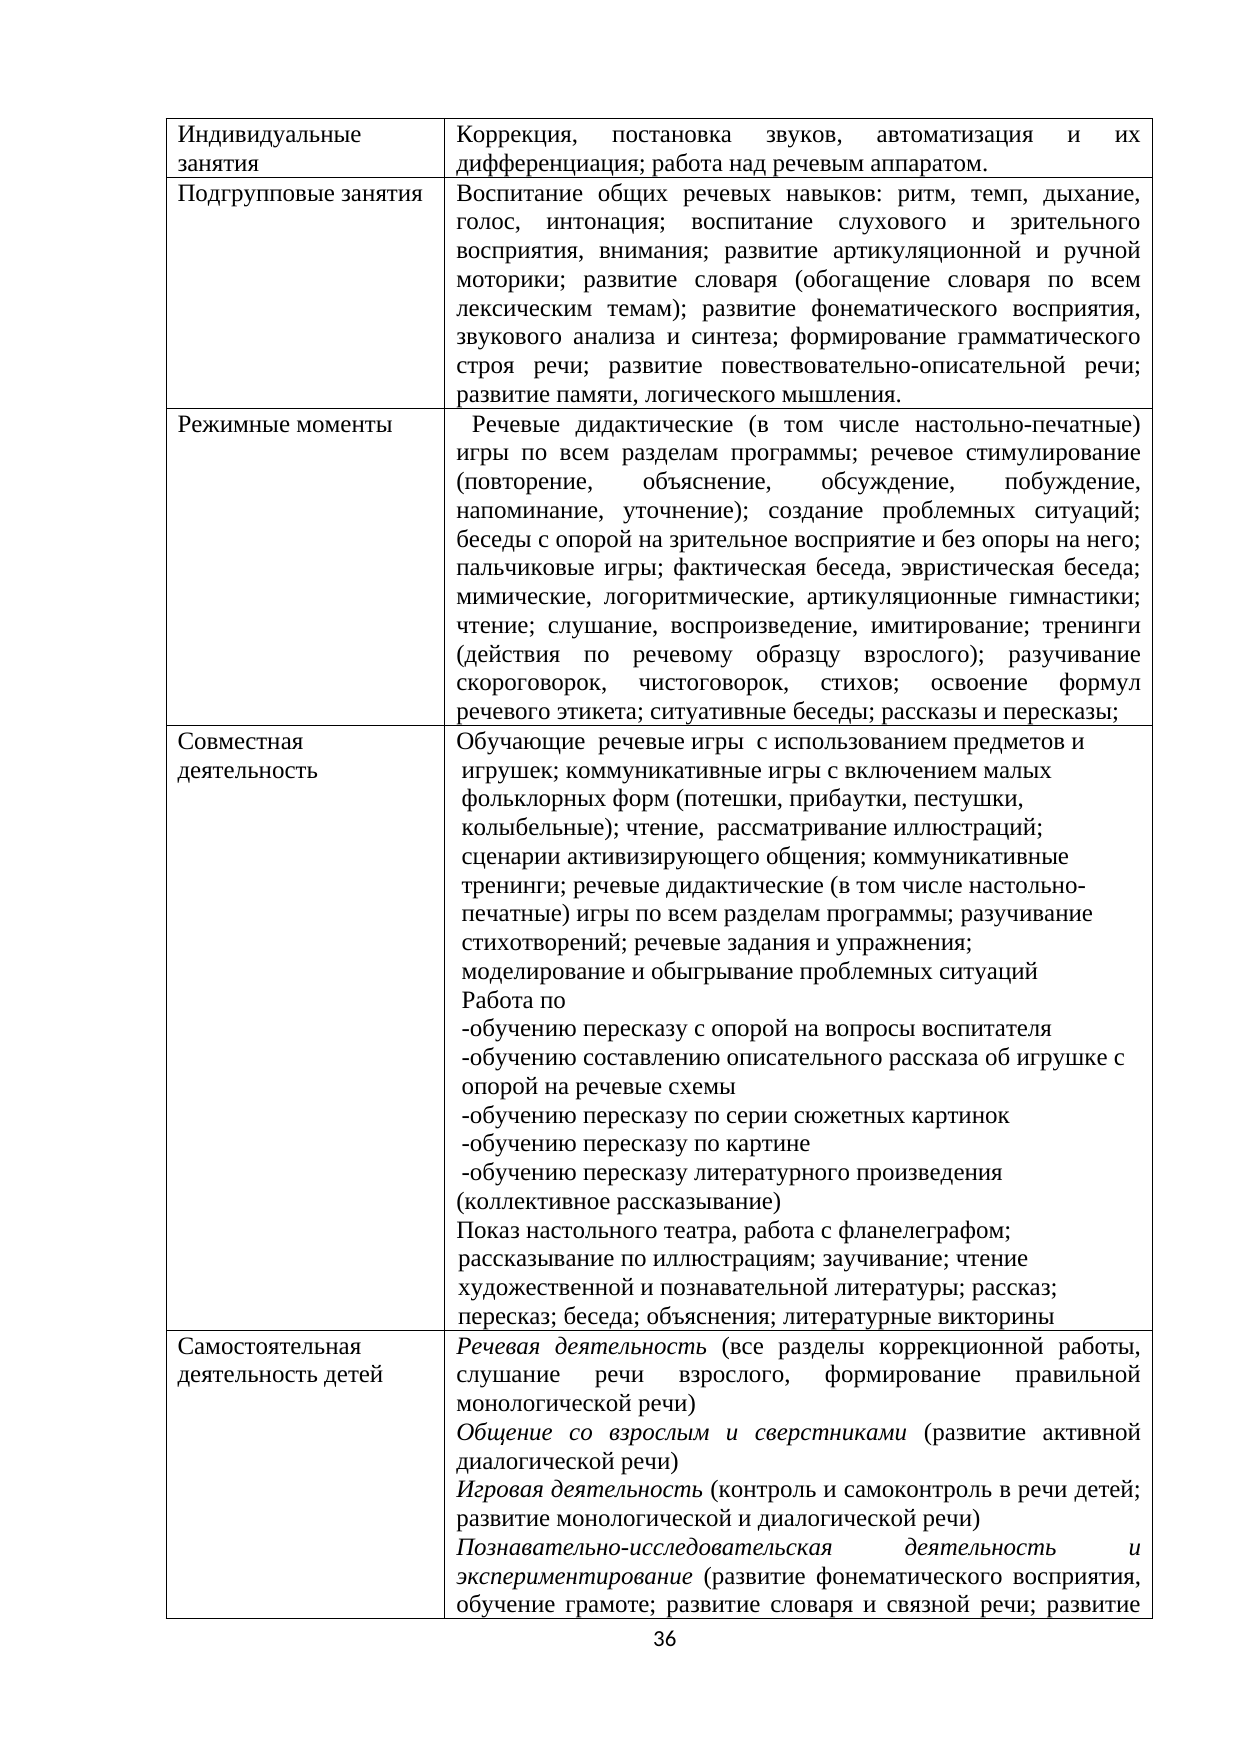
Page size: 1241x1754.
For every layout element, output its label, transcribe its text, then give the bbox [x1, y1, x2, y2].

table_cell Обучающие речевые игры с использованием предметов и игрушек; коммуникативные игры с включением малых фольклорных форм (потешки, прибаутки, пестушки, колыбельные); чтение, рассматривание иллюстраций; сценарии активизирующего общения; коммуникативные тренинги; речевые дидактические (в том числе настольно-печатные) игры по всем разделам программы; разучивание стихотворений; речевые задания и упражнения; моделирование и обыгрывание проблемных ситуаций Работа по -обучению пересказу с опорой на вопросы воспитателя -обучению составлению описательного рассказа об игрушке с опорой на речевые схемы -обучению пересказу по серии сюжетных картинок -обучению пересказу по картине -обучению пересказу литературного произведения (коллективное рассказывание) Показ настольного театра, работа с фланелеграфом; рассказывание по иллюстрациям; заучивание; чтение художественной и познавательной литературы; рассказ; пересказ; беседа; объяснения; литературные викторины [445, 726, 1152, 1330]
table_cell Речевые дидактические (в том числе настольно-печатные) игры по всем разделам программы; речевое стимулирование (повторение, объяснение, обсуждение, побуждение, напоминание, уточнение); создание проблемных ситуаций; беседы с опорой на зрительное восприятие и без опоры на него; пальчиковые игры; фактическая беседа, эвристическая беседа; мимические, логоритмические, артикуляционные гимнастики; чтение; слушание, воспроизведение, имитирование; тренинги (действия по речевому образцу взрослого); разучивание скороговорок, чистоговорок, стихов; освоение формул речевого этикета; ситуативные беседы; рассказы и пересказы; [445, 409, 1152, 725]
table_cell Воспитание общих речевых навыков: ритм, темп, дыхание, голос, интонация; воспитание слухового и зрительного восприятия, внимания; развитие артикуляционной и ручной моторики; развитие словаря (обогащение словаря по всем лексическим темам); развитие фонематического восприятия, звукового анализа и синтеза; формирование грамматического строя речи; развитие повествовательно-описательной речи; развитие памяти, логического мышления. [445, 178, 1152, 408]
table_cell Коррекция, постановка звуков, автоматизация и их дифференциация; работа над речевым аппаратом. [445, 119, 1152, 177]
table_cell Режимные моменты [167, 409, 444, 725]
table_cell Совместная деятельность [167, 726, 444, 1330]
table_cell Подгрупповые занятия [167, 178, 444, 408]
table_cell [167, 1331, 444, 1618]
table_cell Индивидуальные занятия [167, 119, 444, 177]
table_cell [445, 1331, 1152, 1618]
